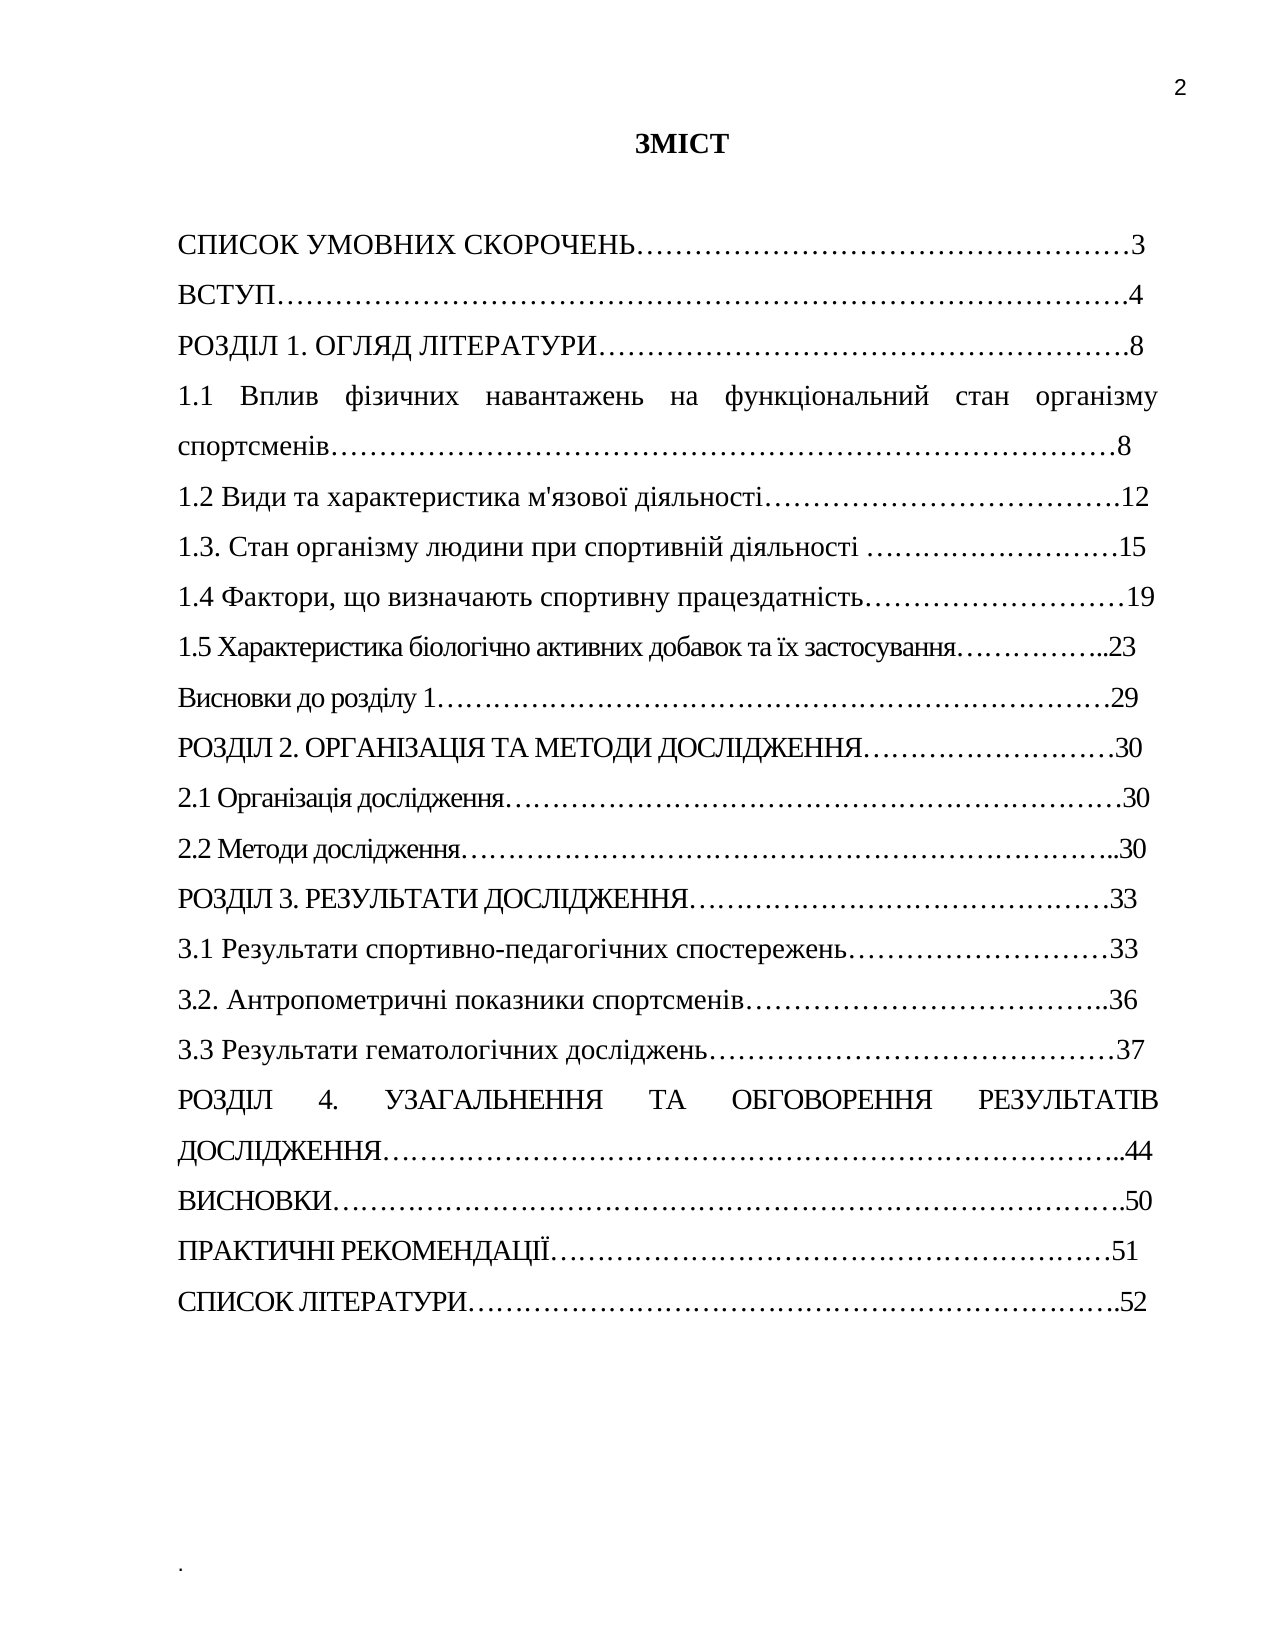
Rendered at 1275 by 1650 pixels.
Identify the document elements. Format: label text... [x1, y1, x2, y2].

text СПИСОК ЛІТЕРАТУРИ…………………………………………………………….52 [177, 1284, 1159, 1317]
text 3.3 Результати гематологічних досліджень……………………………………37 [177, 1032, 1184, 1066]
text РОЗДІЛ 1. ОГЛЯД ЛІТЕРАТУРИ……………………………………………….8 [177, 328, 1186, 361]
text РОЗДІЛ 4. УЗАГАЛЬНЕННЯ ТА ОБГОВОРЕННЯ РЕЗУЛЬТАТІВ ДОСЛІДЖЕННЯ……………………………………………………………………..44 [177, 1082, 1159, 1166]
text СПИСОК УМОВНИХ СКОРОЧЕНЬ……………………………………………3 [177, 227, 1186, 261]
text 1.1 Вплив фізичних навантажень на функціональний стан організму спортсменів………………………………………………………………………8 [177, 378, 1159, 462]
text ВИСНОВКИ………………………………………………………………………….50 [177, 1183, 1159, 1217]
text РОЗДІЛ 2. ОРГАНІЗАЦІЯ ТА МЕТОДИ ДОСЛІДЖЕННЯ………………………30 [177, 730, 1159, 764]
text 2.1 Організація дослідження…………………………………………………………30 [177, 781, 1159, 814]
text 3.2. Антропометричні показники спортсменів………………………………..36 [177, 982, 1186, 1015]
text 3.1 Результати спортивно-педагогічних спостережень………………………33 [177, 931, 1159, 965]
text Висновки до розділу 1………………………………………………………………29 [177, 680, 1159, 713]
text 1.2 Види та характеристика м'язової діяльності……………………………….12 [177, 479, 1184, 512]
text 2.2 Методи дослідження……………………………………………………………..30 [177, 831, 1159, 864]
text 1.5 Характеристика біологічно активних добавок та їх застосування……………..23 [177, 629, 1159, 663]
text ВСТУП…………………………………………………………………………….4 [177, 277, 1186, 311]
text 1.3. Стан організму людини при спортивній діяльності ………………………15 [177, 529, 1159, 562]
text 1.4 Фактори, що визначають спортивну працездатність………………………19 [177, 579, 1184, 613]
text ПРАКТИЧНІ РЕКОМЕНДАЦІЇ……………………………………………………51 [177, 1233, 1159, 1267]
text ЗМІСТ [177, 126, 1186, 160]
text РОЗДІЛ 3. РЕЗУЛЬТАТИ ДОСЛІДЖЕННЯ………………………………………33 [177, 881, 1159, 915]
